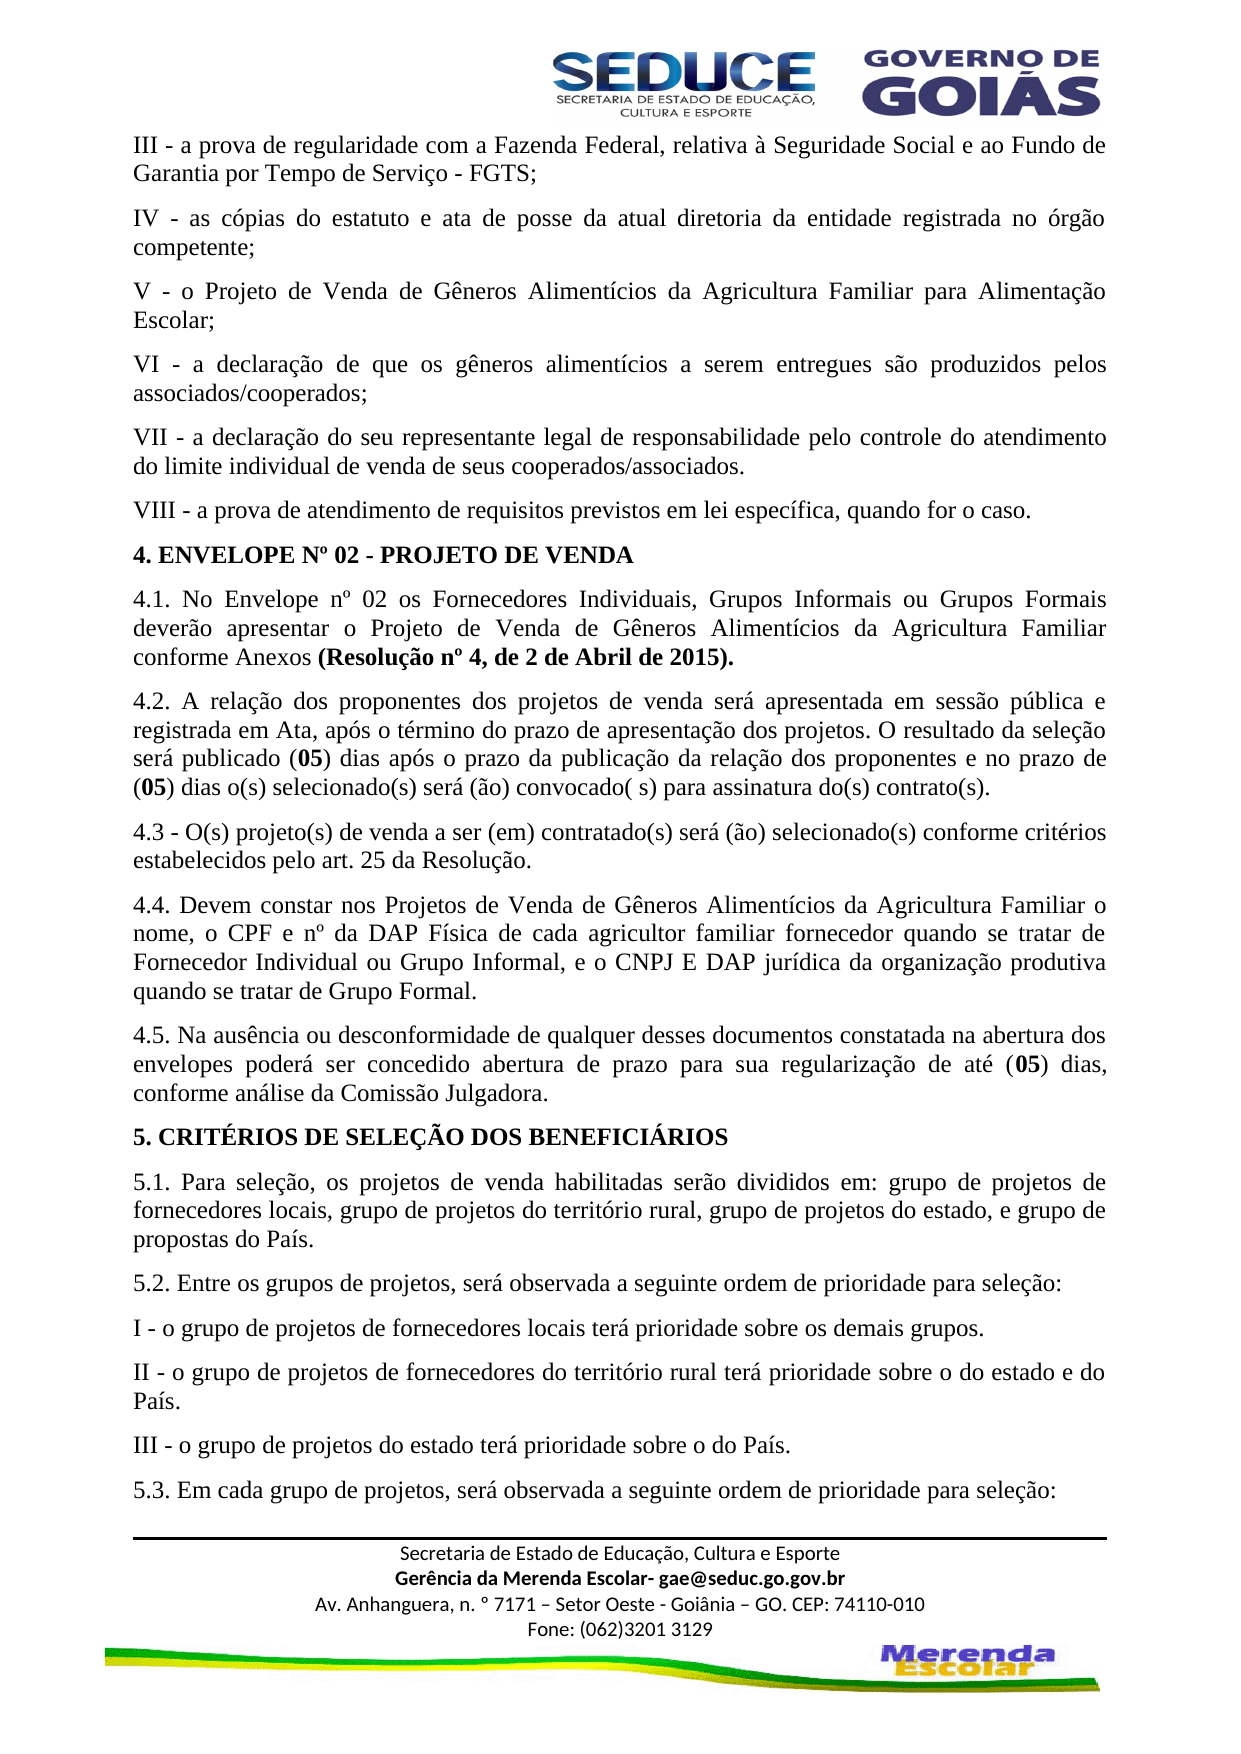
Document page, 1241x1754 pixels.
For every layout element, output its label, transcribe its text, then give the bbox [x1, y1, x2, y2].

text 4.5. Na ausência ou desconformidade de qualquer desses documentos constatada na abertura dos envelopes poderá ser concedido abertura de prazo para sua regularização de até (05) dias, conforme análise da Comissão Julgadora. [133, 1020, 1107, 1107]
text 5.1. Para seleção, os projetos de venda habilitadas serão divididos em: grupo de projetos de fornecedores locais, grupo de projetos do território rural, grupo de projetos do estado, e grupo de propostas do País. [133, 1167, 1107, 1253]
text II - o grupo de projetos de fornecedores do território rural terá prioridade sobre o do estado e do País. [133, 1357, 1107, 1415]
text VI - a declaração de que os gêneros alimentícios a serem entregues são produzidos pelos associados/cooperados; [133, 349, 1107, 407]
text I - o grupo de projetos de fornecedores locais terá prioridade sobre os demais grupos. [133, 1313, 1107, 1342]
text 5.3. Em cada grupo de projetos, será observada a seguinte ordem de prioridade para seleção: [133, 1475, 1107, 1503]
text 5.2. Entre os grupos de projetos, será observada a seguinte ordem de prioridade para seleção: [133, 1268, 1107, 1297]
text 4.1. No Envelope nº 02 os Fornecedores Individuais, Grupos Informais ou Grupos Formais deverão apresentar o Projeto de Venda de Gêneros Alimentícios da Agricultura Familiar conforme Anexos (Resolução nº 4, de 2 de Abril de 2015). [133, 584, 1107, 670]
picture [552, 44, 1108, 124]
text 4. ENVELOPE Nº 02 - PROJETO DE VENDA [133, 540, 1107, 568]
text IV - as cópias do estatuto e ata de posse da atual diretoria da entidade registrada no órgão competente; [133, 203, 1107, 260]
text 4.2. A relação dos proponentes dos projetos de venda será apresentada em sessão pública e registrada em Ata, após o término do prazo de apresentação dos projetos. O resultado da seleção será publicado (05) dias após o prazo da publicação da relação dos proponentes e no prazo de (05) dias o(s) selecionado(s) será (ão) convocado( s) para assinatura do(s) contrato(s). [133, 686, 1107, 801]
text 4.3 - O(s) projeto(s) de venda a ser (em) contratado(s) será (ão) selecionado(s) conforme critérios estabelecidos pelo art. 25 da Resolução. [133, 817, 1107, 874]
text 4.4. Devem constar nos Projetos de Venda de Gêneros Alimentícios da Agricultura Familiar o nome, o CPF e nº da DAP Física de cada agricultor familiar fornecedor quando se tratar de Fornecedor Individual ou Grupo Informal, e o CNPJ E DAP jurídica da organização produtiva quando se tratar de Grupo Formal. [133, 890, 1107, 1005]
text III - o grupo de projetos do estado terá prioridade sobre o do País. [133, 1430, 1107, 1459]
text III - a prova de regularidade com a Fazenda Federal, relativa à Seguridade Social e ao Fundo de Garantia por Tempo de Serviço - FGTS; [133, 130, 1107, 187]
text V - o Projeto de Venda de Gêneros Alimentícios da Agricultura Familiar para Alimentação Escolar; [133, 276, 1107, 333]
text 5. CRITÉRIOS DE SELEÇÃO DOS BENEFICIÁRIOS [133, 1122, 1107, 1151]
text VII - a declaração do seu representante legal de responsabilidade pelo controle do atendimento do limite individual de venda de seus cooperados/associados. [133, 422, 1107, 480]
text VIII - a prova de atendimento de requisitos previstos em lei específica, quando for o caso. [133, 495, 1107, 524]
